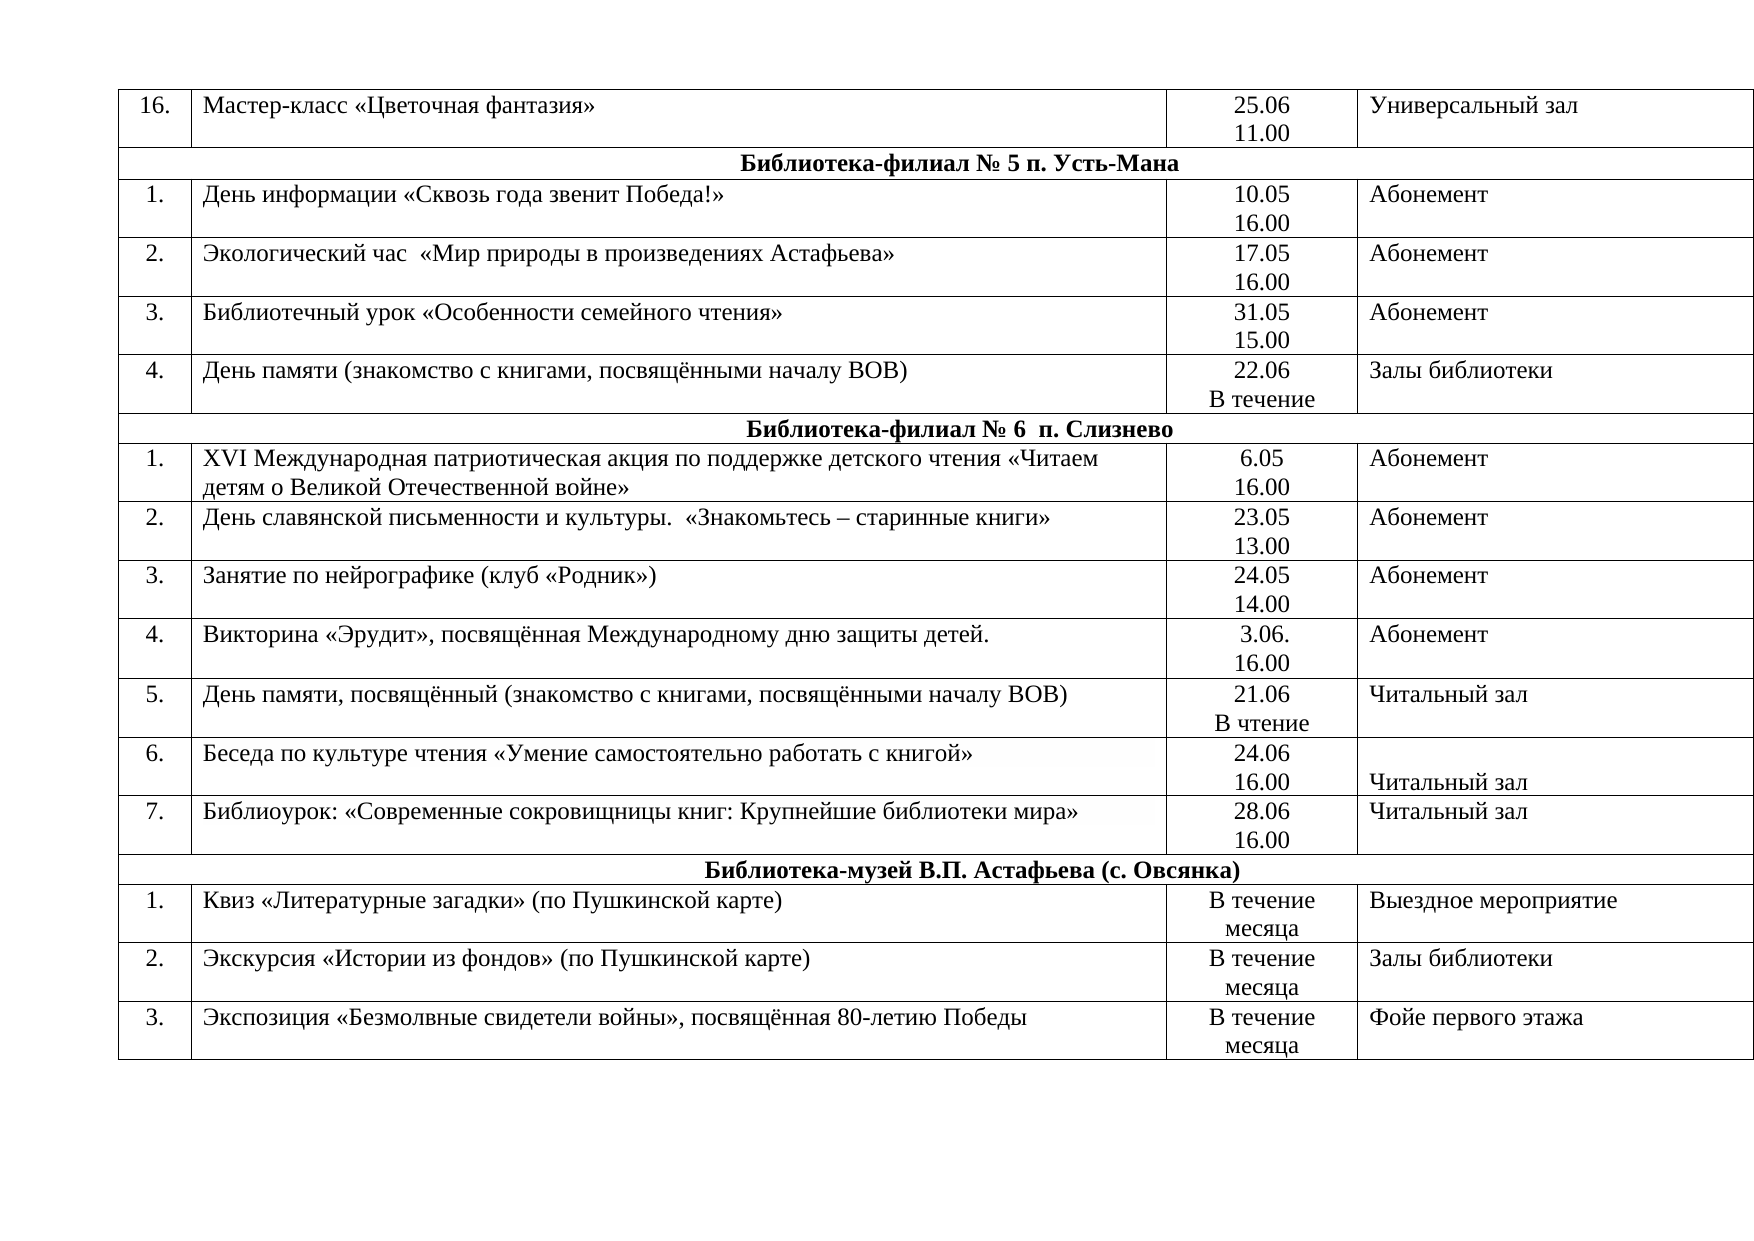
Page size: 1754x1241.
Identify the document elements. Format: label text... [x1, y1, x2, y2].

table_cell Библиотека-музей В.П. Астафьева (с. Овсянка) [119, 855, 1753, 884]
table_cell 24.06 16.00 [1167, 738, 1357, 795]
table_cell 17.05 16.00 [1167, 238, 1357, 296]
table_cell 6. [119, 738, 191, 795]
table_cell 16. [119, 90, 191, 147]
table_cell 4. [119, 355, 191, 413]
table_cell Абонемент [1358, 180, 1753, 237]
table_cell Квиз «Литературные загадки» (по Пушкинской карте) [192, 885, 1166, 942]
table_cell Экологический час «Мир природы в произведениях Астафьева» [192, 238, 1166, 296]
table_cell 25.06 11.00 [1167, 90, 1357, 147]
table_cell 1. [119, 180, 191, 237]
table_cell 22.06 В течение [1167, 355, 1357, 413]
table_cell Абонемент [1358, 444, 1753, 501]
table_cell 24.05 14.00 [1167, 561, 1357, 618]
table_cell Мастер-класс «Цветочная фантазия» [192, 90, 1166, 147]
table_cell Экспозиция «Безмолвные свидетели войны», посвящённая 80-летию Победы [192, 1002, 1166, 1059]
table_cell 7. [119, 796, 191, 854]
table_cell Абонемент [1358, 297, 1753, 354]
table_cell В течение месяца [1167, 943, 1357, 1001]
table_cell Читальный зал [1358, 738, 1753, 795]
table_cell Выездное мероприятие [1358, 885, 1753, 942]
table_cell 2. [119, 502, 191, 559]
table_cell 31.05 15.00 [1167, 297, 1357, 354]
table_cell Залы библиотеки [1358, 943, 1753, 1001]
table_cell Викторина «Эрудит», посвящённая Международному дню защиты детей. [192, 619, 1166, 678]
table_cell Абонемент [1358, 238, 1753, 296]
table_cell 21.06 В чтение [1167, 679, 1357, 737]
table_cell 1. [119, 885, 191, 942]
table_cell 3. [119, 297, 191, 354]
table_cell 3. [119, 561, 191, 618]
table_cell 3. [119, 1002, 191, 1059]
table_cell Занятие по нейрографике (клуб «Родник») [192, 561, 1166, 618]
table_cell Читальный зал [1358, 679, 1753, 737]
table_cell Библиотечный урок «Особенности семейного чтения» [192, 297, 1166, 354]
table_cell 4. [119, 619, 191, 678]
table_cell Читальный зал [1358, 796, 1753, 854]
table_cell День памяти (знакомство с книгами, посвящёнными началу ВОВ) [192, 355, 1166, 413]
table_cell XVI Международная патриотическая акция по поддержке детского чтения «Читаем детям о Великой Отечественной войне» [192, 444, 1166, 501]
table_cell 1. [119, 444, 191, 501]
table_cell День памяти, посвящённый (знакомство с книгами, посвящёнными началу ВОВ) [192, 679, 1166, 737]
table_cell День информации «Сквозь года звенит Победа!» [192, 180, 1166, 237]
table_cell Фойе первого этажа [1358, 1002, 1753, 1059]
table_cell Библиотека-филиал № 6 п. Слизнево [119, 414, 1753, 442]
table_cell Абонемент [1358, 619, 1753, 678]
table_cell В течение месяца [1167, 885, 1357, 942]
table_cell Абонемент [1358, 502, 1753, 559]
table_cell 2. [119, 238, 191, 296]
table_cell 23.05 13.00 [1167, 502, 1357, 559]
table_cell 10.05 16.00 [1167, 180, 1357, 237]
table_cell 2. [119, 943, 191, 1001]
table_cell 5. [119, 679, 191, 737]
table_cell Залы библиотеки [1358, 355, 1753, 413]
table_cell 28.06 16.00 [1167, 796, 1357, 854]
table_cell 6.05 16.00 [1167, 444, 1357, 501]
table_cell Библиотека-филиал № 5 п. Усть-Мана [119, 148, 1753, 178]
table_cell В течение месяца [1167, 1002, 1357, 1059]
table_cell Универсальный зал [1358, 90, 1753, 147]
table_cell Беседа по культуре чтения «Умение самостоятельно работать с книгой» [192, 738, 1166, 795]
table_cell Абонемент [1358, 561, 1753, 618]
table_cell Библиоурок: «Современные сокровищницы книг: Крупнейшие библиотеки мира» [192, 796, 1166, 854]
table_cell День славянской письменности и культуры. «Знакомьтесь – старинные книги» [192, 502, 1166, 559]
table_cell Экскурсия «Истории из фондов» (по Пушкинской карте) [192, 943, 1166, 1001]
table_cell 3.06. 16.00 [1167, 619, 1357, 678]
